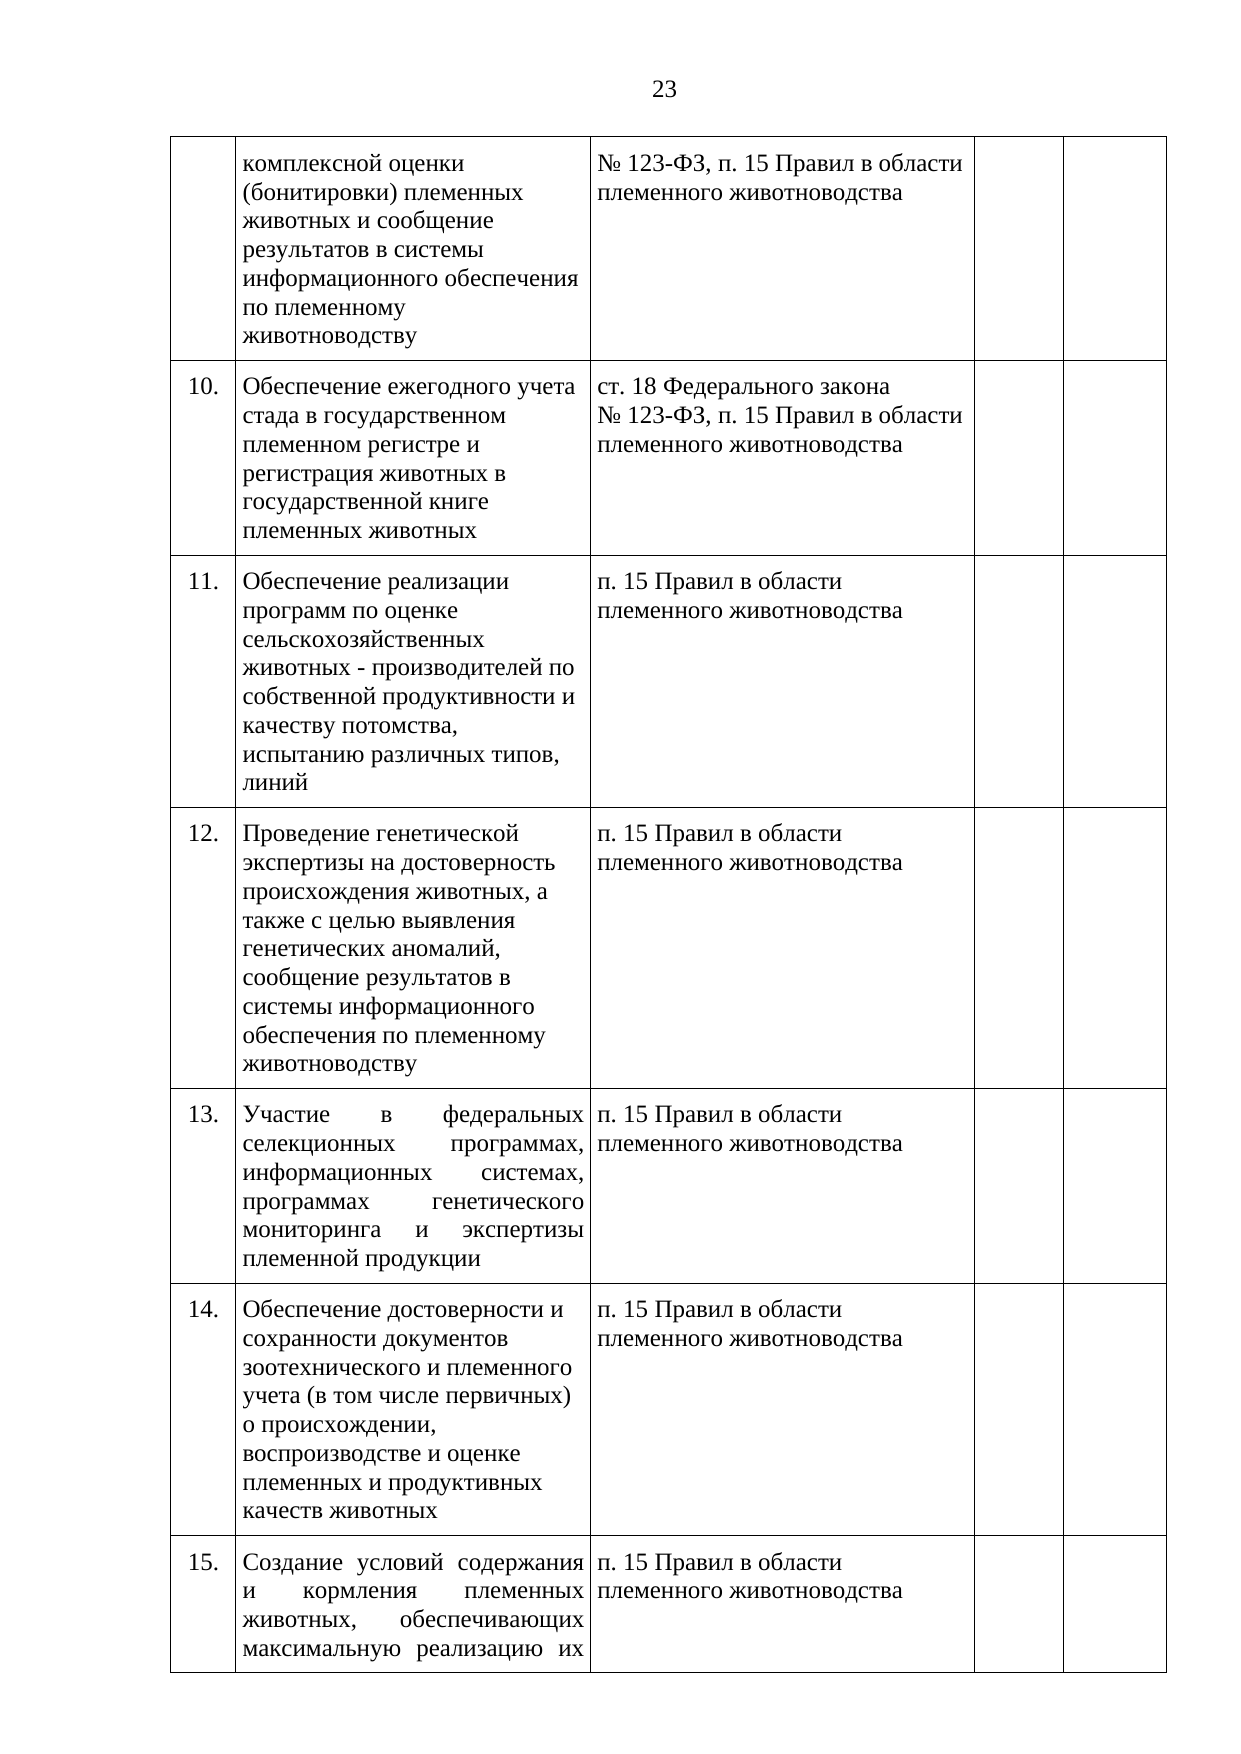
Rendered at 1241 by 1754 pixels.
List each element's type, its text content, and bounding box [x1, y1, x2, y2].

table_cell [1064, 1284, 1166, 1535]
table_cell 14. [171, 1284, 235, 1535]
table_cell п. 15 Правил в области племенного животноводства [591, 556, 974, 807]
table_cell 10. [171, 361, 235, 554]
table_cell [975, 1536, 1063, 1672]
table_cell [591, 1536, 974, 1672]
table_cell Участие в федеральных селекционных программах, информационных системах, программах генетического мониторинга и экспертизы племенной продукции [236, 1089, 590, 1283]
table_cell [975, 1284, 1063, 1535]
table_cell [975, 1089, 1063, 1283]
table_cell 11. [171, 556, 235, 807]
table_cell п. 15 Правил в области племенного животноводства [591, 1284, 974, 1535]
table_cell [1064, 137, 1166, 360]
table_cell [591, 137, 974, 360]
table_cell ст. 18 Федерального закона № 123-ФЗ, п. 15 Правил в области племенного животноводства [591, 361, 974, 554]
table_cell Проведение генетической экспертизы на достоверность происхождения животных, а также с целью выявления генетических аномалий, сообщение результатов в системы информационного обеспечения по племенному животноводству [236, 808, 590, 1088]
table_cell Обеспечение реализации программ по оценке сельскохозяйственных животных - производителей по собственной продуктивности и качеству потомства, испытанию различных типов, линий [236, 556, 590, 807]
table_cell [236, 1536, 590, 1672]
table_cell Обеспечение достоверности и сохранности документов зоотехнического и племенного учета (в том числе первичных) о происхождении, воспроизводстве и оценке племенных и продуктивных качеств животных [236, 1284, 590, 1535]
table_cell [1064, 556, 1166, 807]
table_cell 13. [171, 1089, 235, 1283]
table_cell п. 15 Правил в области племенного животноводства [591, 1089, 974, 1283]
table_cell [236, 137, 590, 360]
table_cell [1064, 808, 1166, 1088]
table_cell [975, 808, 1063, 1088]
table_cell [1064, 1536, 1166, 1672]
table_cell п. 15 Правил в области племенного животноводства [591, 808, 974, 1088]
table_cell 9. [171, 137, 235, 360]
table_cell [1064, 361, 1166, 554]
table_cell [1064, 1089, 1166, 1283]
table_cell 12. [171, 808, 235, 1088]
table_cell 15. [171, 1536, 235, 1672]
table_cell [975, 556, 1063, 807]
table_cell Обеспечение ежегодного учета стада в государственном племенном регистре и регистрация животных в государственной книге племенных животных [236, 361, 590, 554]
table_cell [975, 361, 1063, 554]
table_cell [975, 137, 1063, 360]
